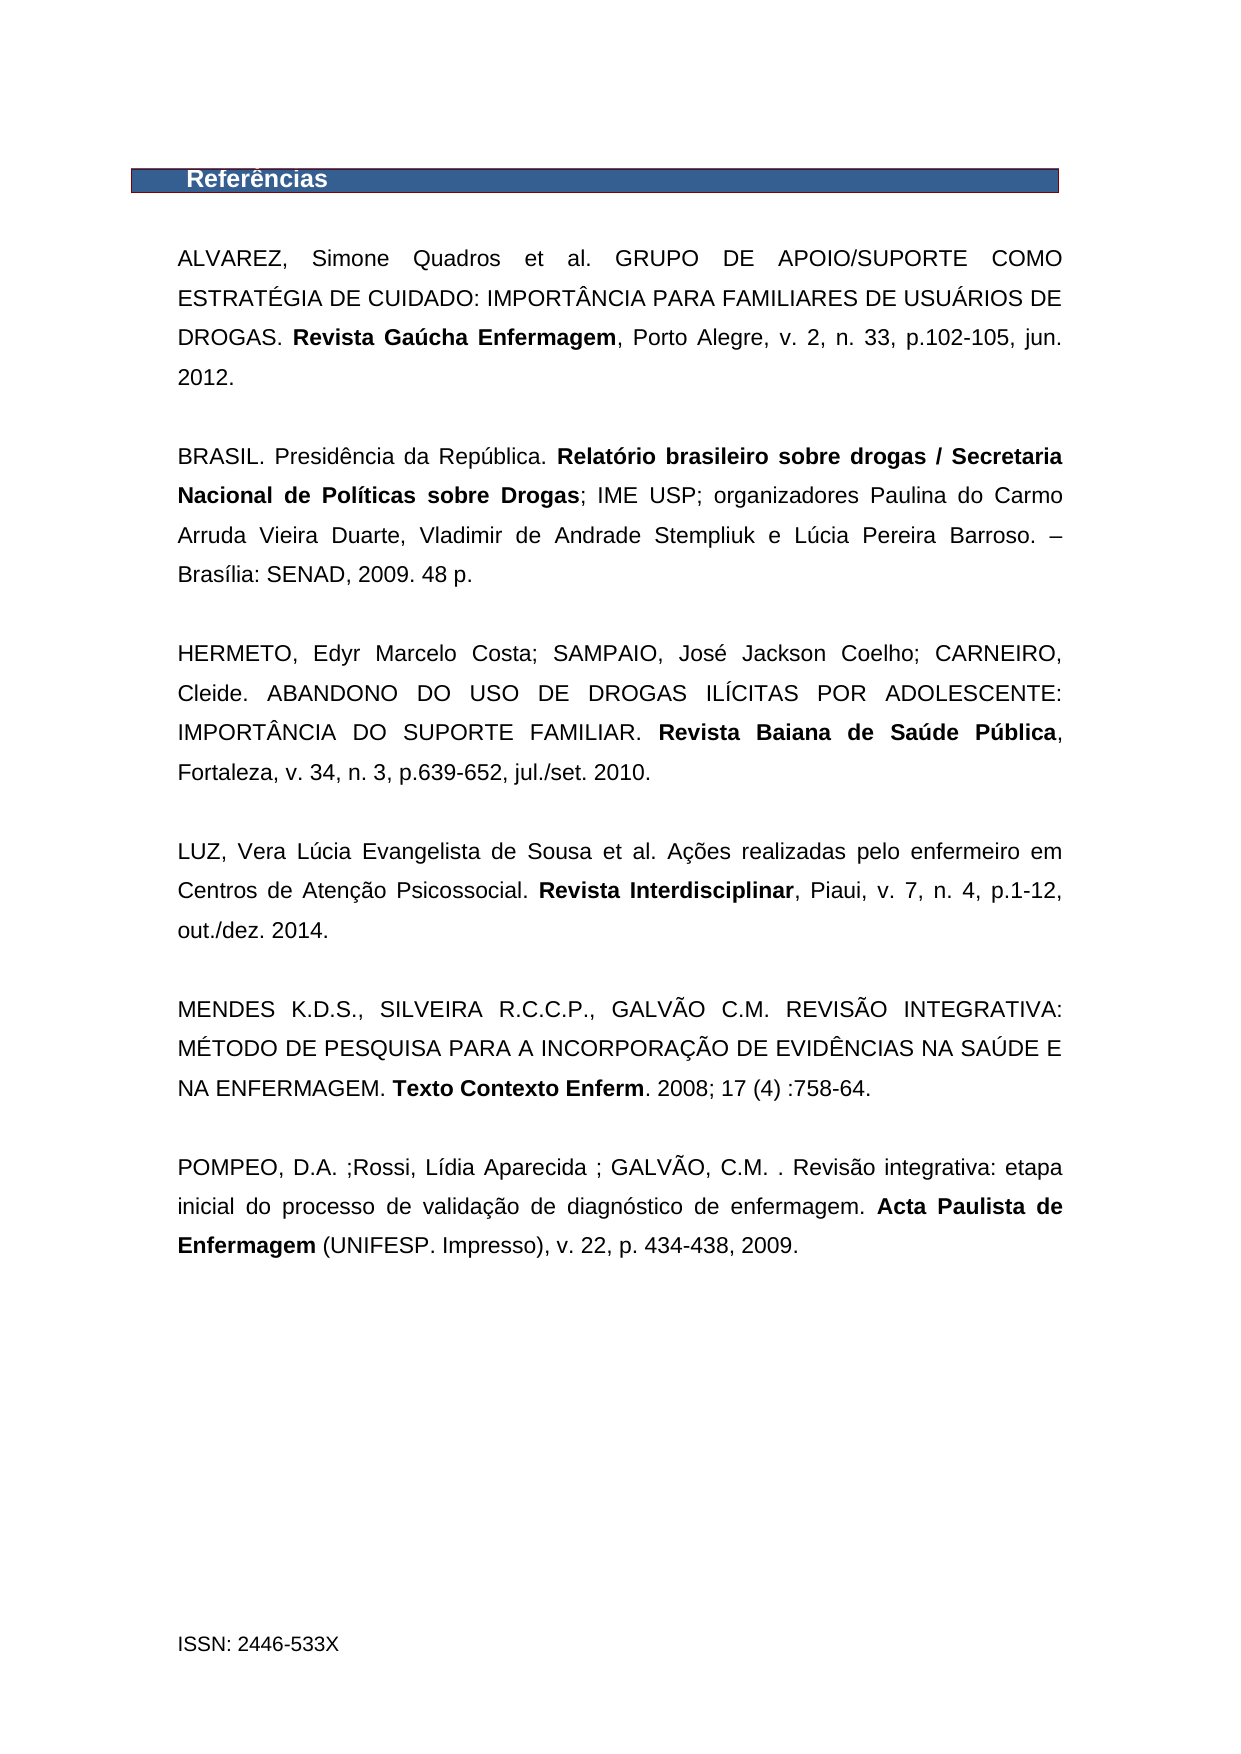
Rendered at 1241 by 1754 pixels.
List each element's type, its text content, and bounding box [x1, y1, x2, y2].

text BRASIL. Presidência da República. Relatório brasileiro sobre drogas / Secretaria Nacional de Políticas sobre Drogas; IME USP; organizadores Paulina do Carmo Arruda Vieira Duarte, Vladimir de Andrade Stempliuk e Lúcia Pereira Barroso. – Brasília: SENAD, 2009. 48 p. [177, 443, 1063, 588]
text POMPEO, D.A. ;Rossi, Lídia Aparecida ; GALVÃO, C.M. . Revisão integrativa: etapa inicial do processo de validação de diagnóstico de enfermagem. Acta Paulista de Enfermagem (UNIFESP. Impresso), v. 22, p. 434-438, 2009. [177, 1153, 1063, 1259]
text HERMETO, Edyr Marcelo Costa; SAMPAIO, José Jackson Coelho; CARNEIRO, Cleide. ABANDONO DO USO DE DROGAS ILÍCITAS POR ADOLESCENTE: IMPORTÂNCIA DO SUPORTE FAMILIAR. Revista Baiana de Saúde Pública, Fortaleza, v. 34, n. 3, p.639-652, jul./set. 2010. [177, 640, 1063, 785]
text ALVAREZ, Simone Quadros et al. GRUPO DE APOIO/SUPORTE COMO ESTRATÉGIA DE CUIDADO: IMPORTÂNCIA PARA FAMILIARES DE USUÁRIOS DE DROGAS. Revista Gaúcha Enfermagem, Porto Alegre, v. 2, n. 33, p.102-105, jun. 2012. [177, 245, 1063, 390]
text Referências [132, 170, 1058, 192]
text LUZ, Vera Lúcia Evangelista de Sousa et al. Ações realizadas pelo enfermeiro em Centros de Atenção Psicossocial. Revista Interdisciplinar, Piaui, v. 7, n. 4, p.1-12, out./dez. 2014. [177, 838, 1063, 943]
text MENDES K.D.S., SILVEIRA R.C.C.P., GALVÃO C.M. REVISÃO INTEGRATIVA: MÉTODO DE PESQUISA PARA A INCORPORAÇÃO DE EVIDÊNCIAS NA SAÚDE E NA ENFERMAGEM. Texto Contexto Enferm. 2008; 17 (4) :758-64. [177, 996, 1063, 1101]
